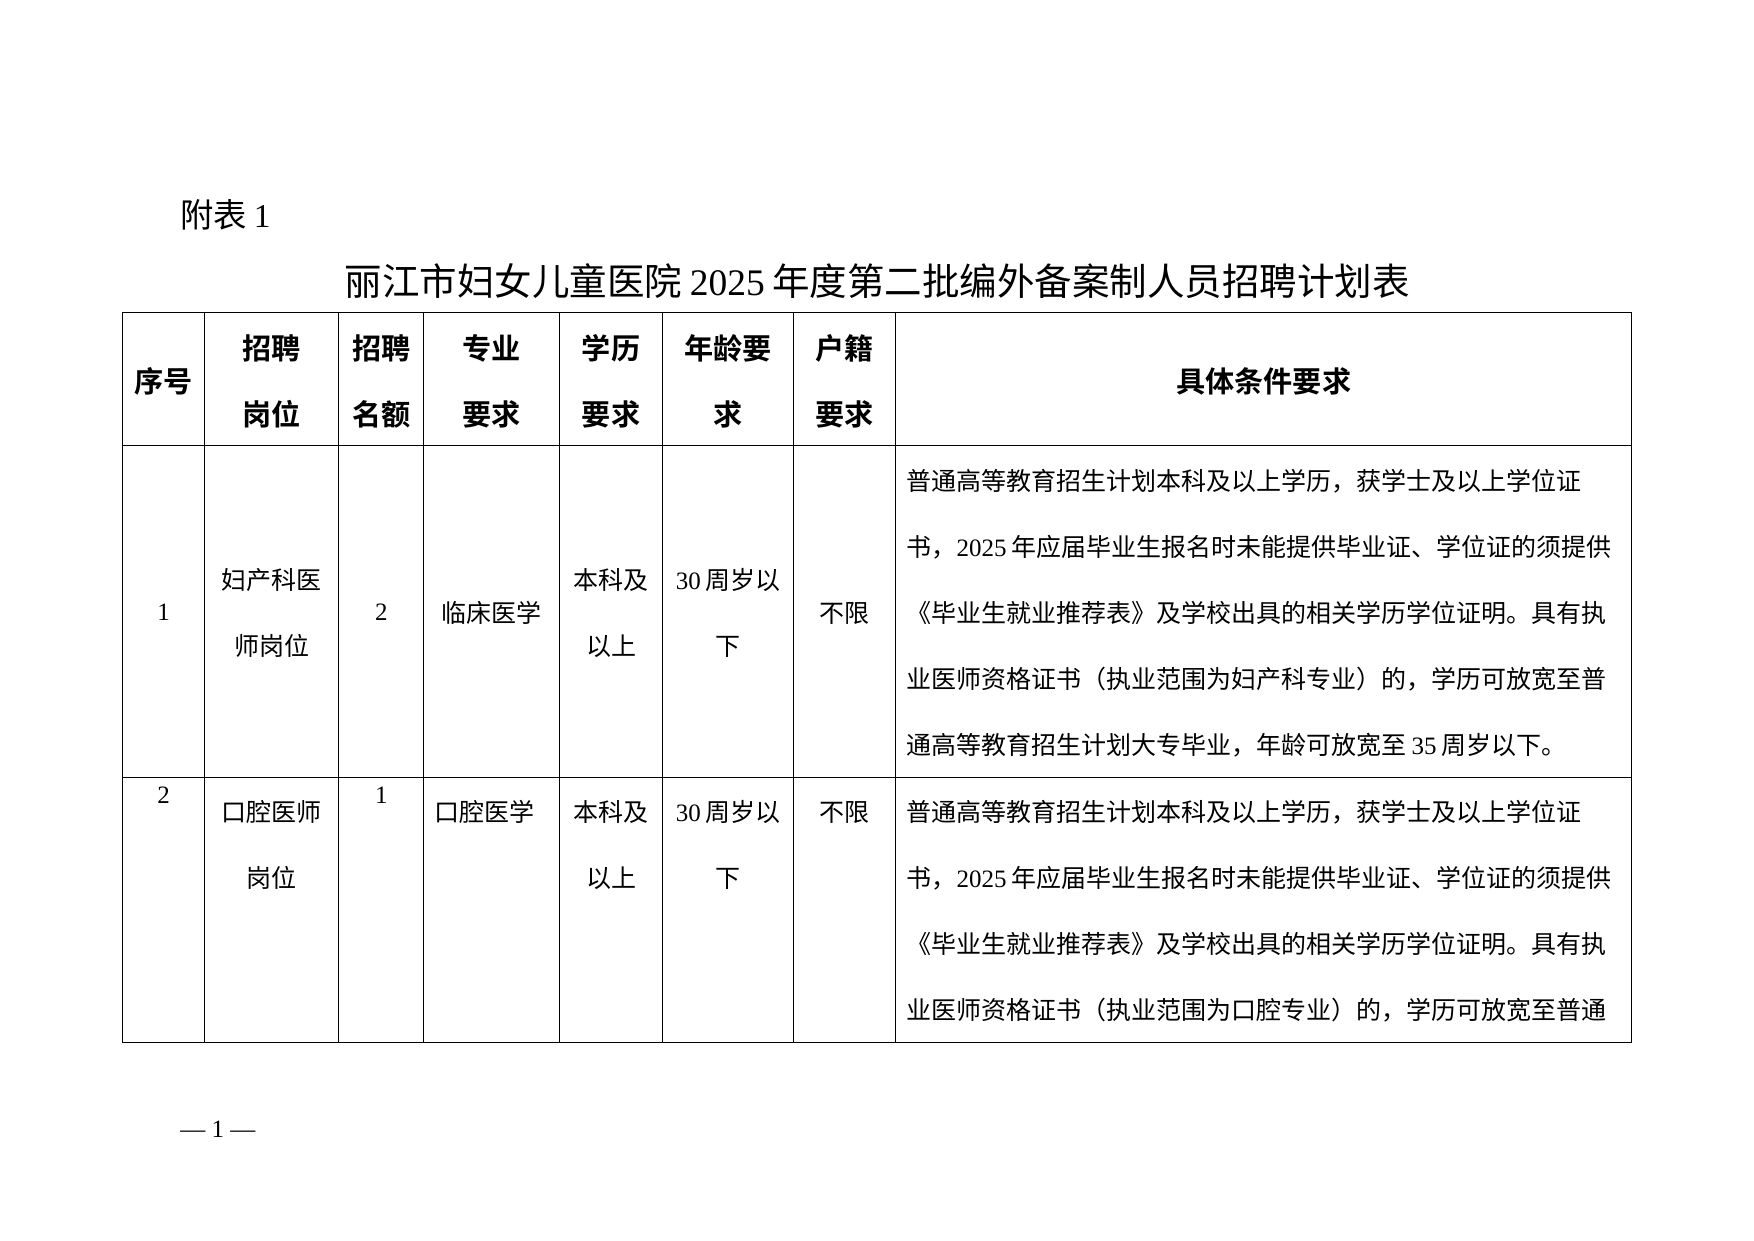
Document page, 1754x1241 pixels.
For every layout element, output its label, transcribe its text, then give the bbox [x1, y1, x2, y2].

table_cell 2 [339, 446, 423, 777]
table_cell 不限 [794, 778, 895, 1042]
table_cell 不限 [794, 446, 895, 777]
table_header 专业 要求 [424, 313, 559, 445]
text 附表1 [180, 180, 1574, 246]
table_header 户籍要求 [794, 313, 895, 445]
table_cell 口腔医师岗位 [205, 778, 338, 1042]
table_header 年龄要求 [663, 313, 793, 445]
table_cell 临床医学 [424, 446, 559, 777]
table_cell 本科及以上 [560, 446, 662, 777]
table_cell 口腔医学 [424, 778, 559, 1042]
table_cell 30周岁以下 [663, 778, 793, 1042]
table_cell 本科及以上 [560, 778, 662, 1042]
table_cell 2 [123, 778, 204, 1042]
table_cell 1 [123, 446, 204, 777]
table_cell 1 [339, 778, 423, 1042]
table_header 学历 要求 [560, 313, 662, 445]
table_header 招聘 岗位 [205, 313, 338, 445]
table_header 招聘 名额 [339, 313, 423, 445]
text 丽江市妇女儿童医院2025年度第二批编外备案制人员招聘计划表 [180, 246, 1574, 312]
table_header 序号 [123, 313, 204, 445]
table_header 具体条件要求 [896, 313, 1631, 445]
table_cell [896, 778, 1631, 1042]
table_cell 妇产科医师岗位 [205, 446, 338, 777]
table_cell 30周岁以下 [663, 446, 793, 777]
table_cell 普通高等教育招生计划本科及以上学历，获学士及以上学位证书，2025年应届毕业生报名时未能提供毕业证、学位证的须提供《毕业生就业推荐表》及学校出具的相关学历学位证明。具有执业医师资格证书（执业范围为妇产科专业）的，学历可放宽至普通高等教育招生计划大专毕业，年龄可放宽至35周岁以下。 [896, 446, 1631, 777]
